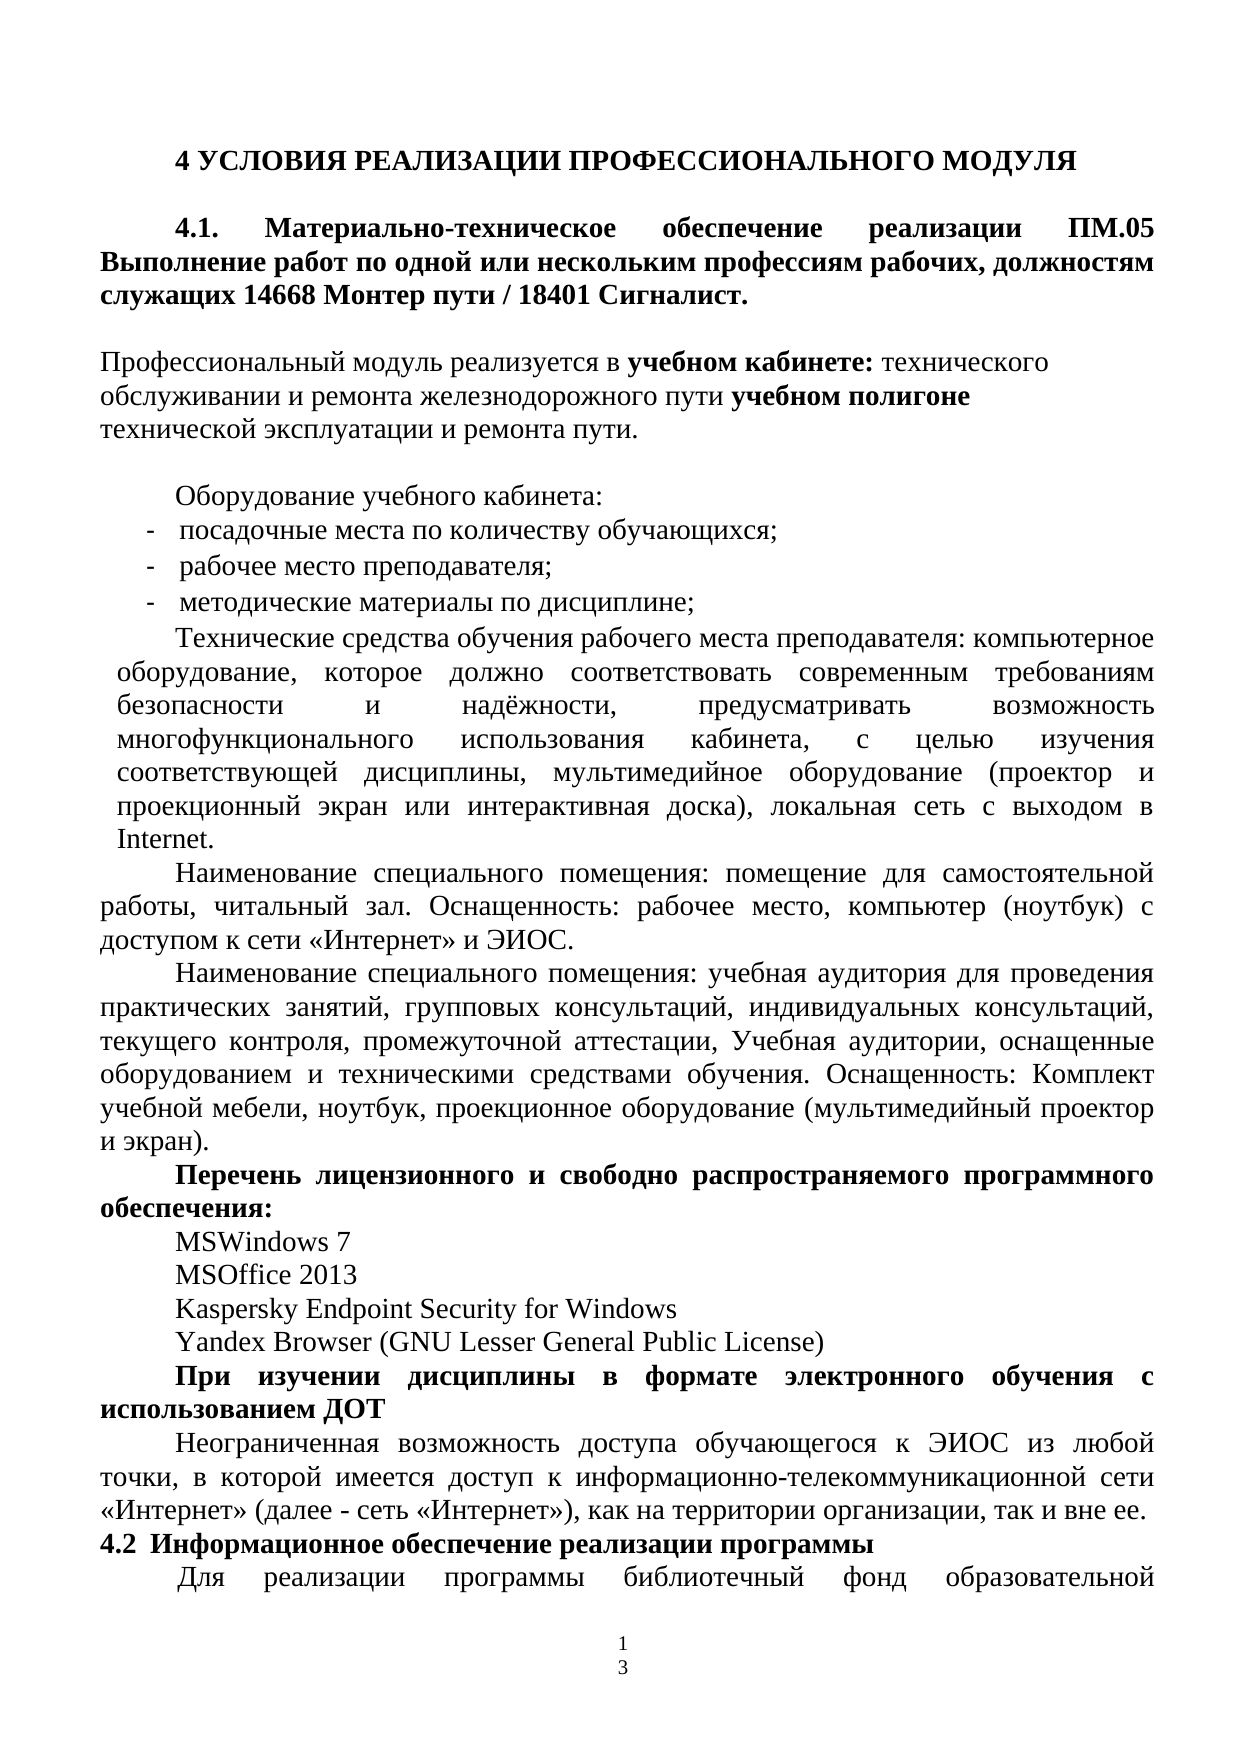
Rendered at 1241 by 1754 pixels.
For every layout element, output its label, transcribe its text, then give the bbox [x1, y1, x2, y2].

text Перечень лицензионного и свободно распространяемого программного обеспечения: [100, 1157, 1155, 1224]
text технической эксплуатации и ремонта пути. [100, 411, 1155, 445]
text Наименование специального помещения: помещение для самостоятельной работы, читальный зал. Оснащенность: рабочее место, компьютер (ноутбук) с доступом к сети «Интернет» и ЭИОС. [100, 855, 1155, 956]
list Информационное обеспечение реализации программы [150, 1526, 1155, 1559]
text 4.1. Материально-техническое обеспечение реализации ПМ.05 Выполнение работ по одной или нескольким профессиям рабочих, должностям служащих 14668 Монтер пути / 18401 Сигналист. [100, 210, 1155, 311]
text Наименование специального помещения: учебная аудитория для проведения практических занятий, групповых консультаций, индивидуальных консультаций, текущего контроля, промежуточной аттестации, Учебная аудитории, оснащенные оборудованием и техническими средствами обучения. Оснащенность: Комплект учебной мебели, ноутбук, проекционное оборудование (мультимедийный проектор и экран). [100, 956, 1155, 1157]
text Yandex Browser (GNU Lesser General Public License) [100, 1324, 1155, 1358]
text Технические средства обучения рабочего места преподавателя: компьютерное оборудование, которое должно соответствовать современным требованиям безопасности и надёжности, предусматривать возможность многофункционального использования кабинета, с целью изучения соответствующей дисциплины, мультимедийное оборудование (проектор и проекционный экран или интерактивная доска), локальная сеть с выходом в Internet. [117, 620, 1155, 855]
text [100, 1559, 1155, 1593]
list методические материалы по дисциплине; [100, 584, 1155, 618]
text Оборудование учебного кабинета: [100, 478, 1155, 512]
text MSOffice 2013 [100, 1257, 1155, 1291]
text При изучении дисциплины в формате электронного обучения с использованием ДОТ [100, 1358, 1155, 1425]
text MSWindows 7 [100, 1224, 1155, 1257]
text 4 УСЛОВИЯ РЕАЛИЗАЦИИ ПРОФЕССИОНАЛЬНОГО МОДУЛЯ [100, 143, 1155, 177]
text Неограниченная возможность доступа обучающегося к ЭИОС из любой точки, в которой имеется доступ к информационно-телекоммуникационной сети «Интернет» (далее - сеть «Интернет»), как на территории организации, так и вне ее. [100, 1425, 1155, 1526]
text Профессиональный модуль реализуется в учебном кабинете: технического обслуживании и ремонта железнодорожного пути учебном полигоне [100, 344, 1155, 411]
list посадочные места по количеству обучающихся; [100, 512, 1155, 545]
list рабочее место преподавателя; [100, 548, 1155, 581]
text Kaspersky Endpoint Security for Windows [100, 1291, 1155, 1324]
